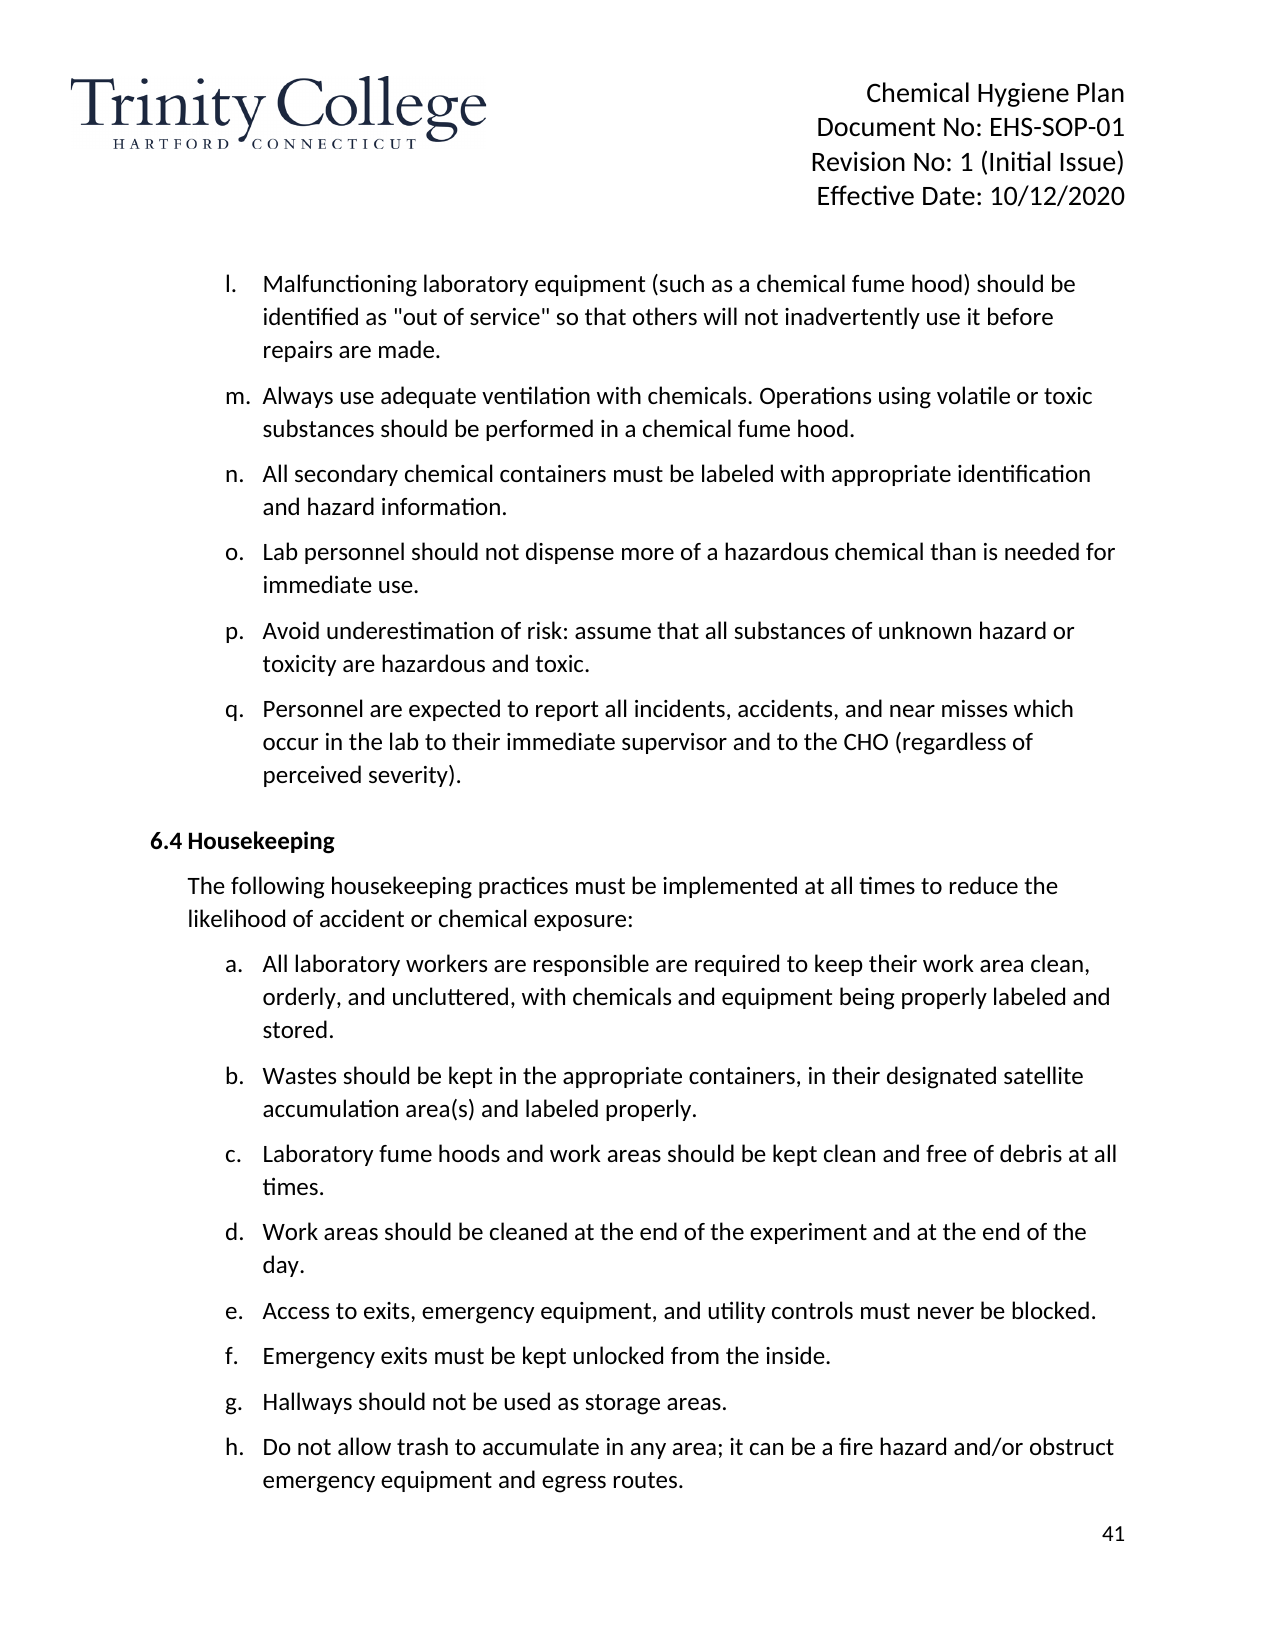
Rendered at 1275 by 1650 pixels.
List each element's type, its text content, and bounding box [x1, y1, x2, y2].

list Work areas should be cleaned at the end of the experiment and at the end of the day. [225, 1216, 1125, 1280]
list Laboratory fume hoods and work areas should be kept clean and free of debris at all times. [225, 1138, 1125, 1202]
list Always use adequate ventilation with chemicals. Operations using volatile or toxic substances should be performed in a chemical fume hood. [225, 380, 1125, 443]
list Wastes should be kept in the appropriate containers, in their designated satellite accumulation area(s) and labeled properly. [225, 1060, 1125, 1123]
list Emergency exits must be kept unlocked from the inside. [225, 1340, 1125, 1371]
list Personnel are expected to report all incidents, accidents, and near misses which occur in the lab to their immediate supervisor and to the CHO (regardless of perceived severity). [225, 693, 1125, 789]
list Housekeeping [150, 825, 1125, 855]
list All secondary chemical containers must be labeled with appropriate identification and hazard information. [225, 458, 1125, 522]
list Do not allow trash to accumulate in any area; it can be a fire hazard and/or obstruct emergency equipment and egress routes. [225, 1431, 1125, 1494]
list All laboratory workers are responsible are required to keep their work area clean, orderly, and uncluttered, with chemicals and equipment being properly labeled and stored. [225, 948, 1125, 1045]
list The following housekeeping practices must be implemented at all times to reduce the likelihood of accident or chemical exposure: [187, 870, 1125, 934]
list Access to exits, emergency equipment, and utility controls must never be blocked. [225, 1295, 1125, 1325]
list Hallways should not be used as storage areas. [225, 1386, 1125, 1416]
list Avoid underestimation of risk: assume that all substances of unknown hazard or toxicity are hazardous and toxic. [225, 615, 1125, 678]
list Malfunctioning laboratory equipment (such as a chemical fume hood) should be identified as "out of service" so that others will not inadvertently use it before repairs are made. [225, 268, 1125, 365]
list Lab personnel should not dispense more of a hazardous chemical than is needed for immediate use. [225, 536, 1125, 600]
picture [70, 76, 487, 149]
